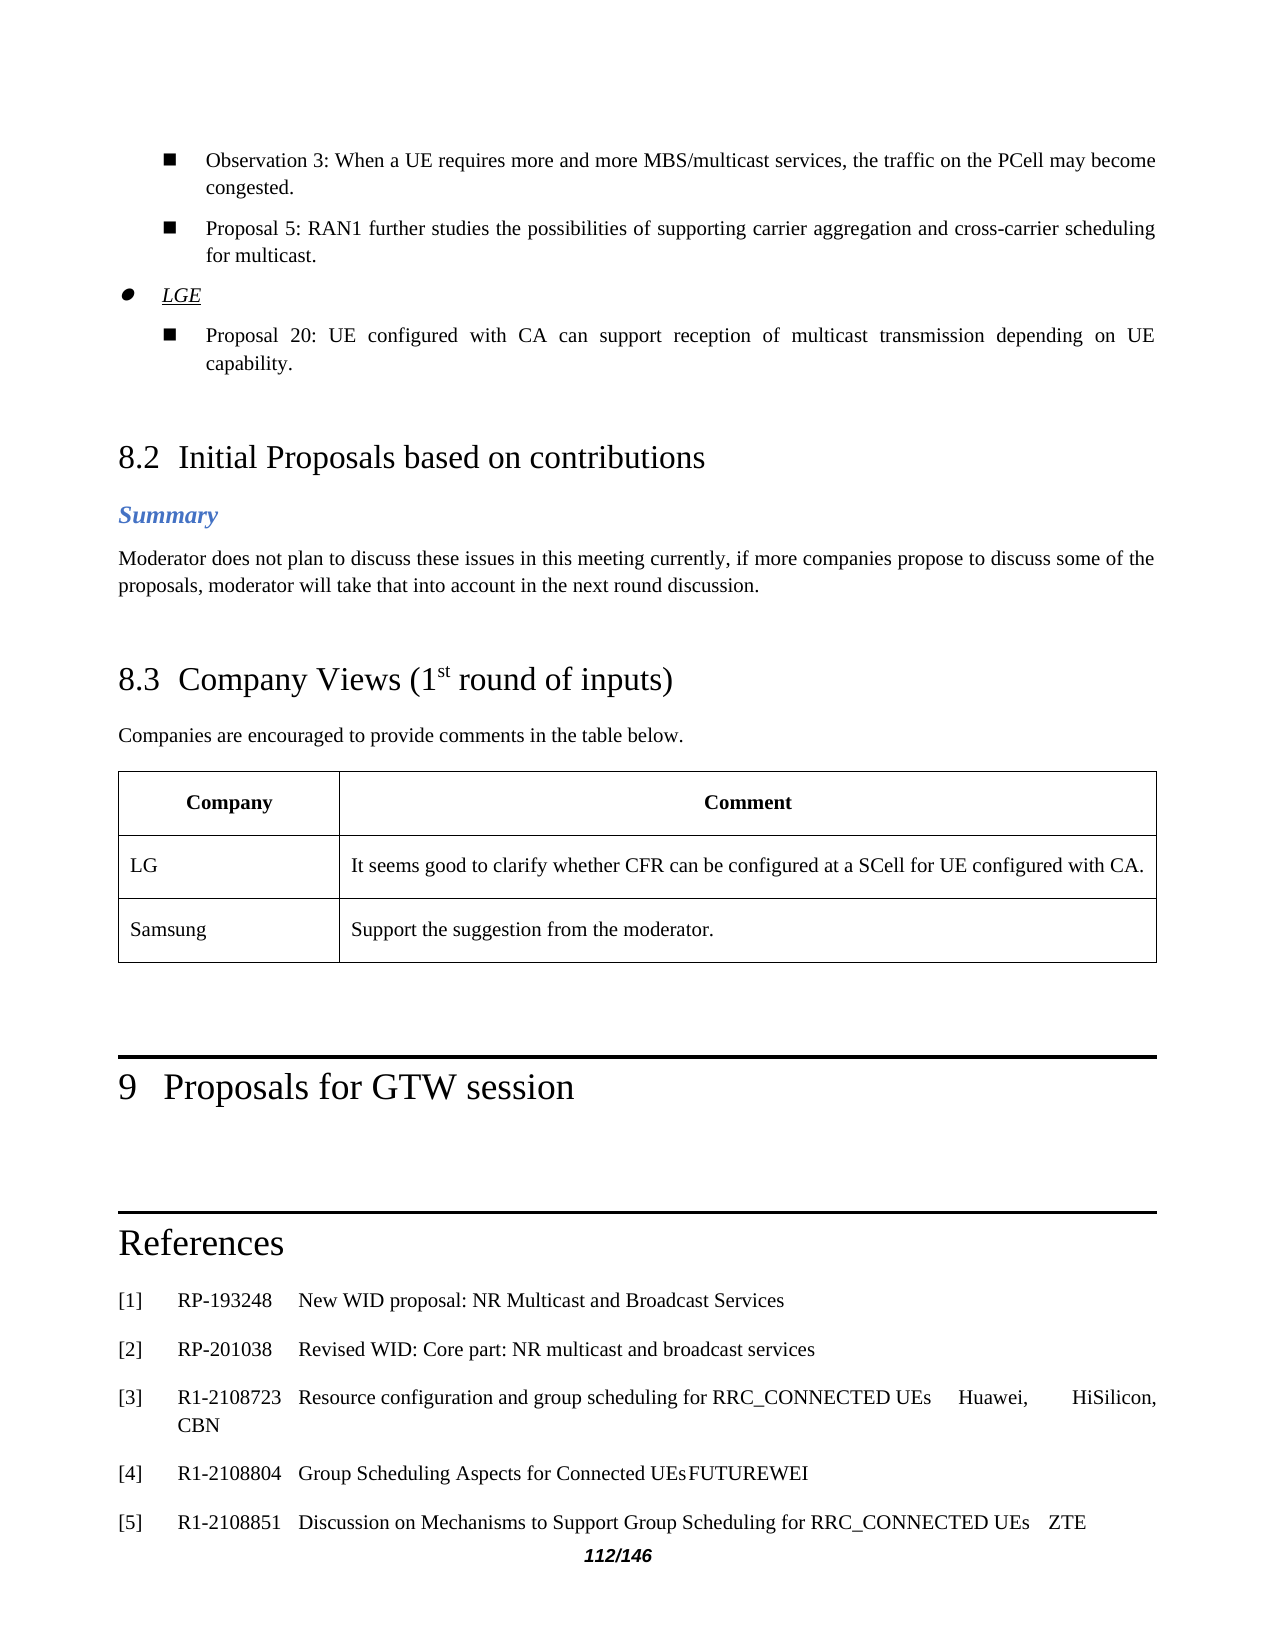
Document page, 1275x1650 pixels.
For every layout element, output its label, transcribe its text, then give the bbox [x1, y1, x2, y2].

subtitle Company Views (1st round of inputs) [118, 660, 1157, 698]
list LGE [118, 283, 1157, 307]
list Observation 3: When a UE requires more and more MBS/multicast services, the traffic on the PCell may become congested. [162, 148, 1157, 199]
text Companies are encouraged to provide comments in the table below. [118, 722, 1157, 747]
list Proposal 20: UE configured with CA can support reception of multicast transmission depending on UE capability. [162, 323, 1157, 375]
list RP-201038 Revised WID: Core part: NR multicast and broadcast services [118, 1337, 1157, 1361]
subtitle References [118, 1214, 1157, 1263]
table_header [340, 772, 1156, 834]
subtitle Initial Proposals based on contributions [118, 437, 1157, 476]
subtitle Proposals for GTW session [118, 1059, 1157, 1108]
text Moderator does not plan to discuss these issues in this meeting currently, if more companies propose to discuss some of the proposals, moderator will take that into account in the next round discussion. [118, 546, 1157, 597]
list R1-2108851 Discussion on Mechanisms to Support Group Scheduling for RRC_CONNECTED UEs ZTE [118, 1510, 1157, 1534]
list Proposal 5: RAN1 further studies the possibilities of supporting carrier aggregation and cross-carrier scheduling for multicast. [162, 215, 1157, 267]
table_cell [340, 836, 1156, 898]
list R1-2108804 Group Scheduling Aspects for Connected UEs FUTUREWEI [118, 1461, 1157, 1485]
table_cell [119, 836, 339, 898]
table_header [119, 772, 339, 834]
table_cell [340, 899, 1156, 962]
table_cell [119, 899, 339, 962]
text Summary [118, 500, 1157, 529]
list RP-193248 New WID proposal: NR Multicast and Broadcast Services [118, 1288, 1157, 1312]
list R1-2108723 Resource configuration and group scheduling for RRC_CONNECTED UEs Huawei, HiSilicon, CBN [118, 1385, 1157, 1437]
